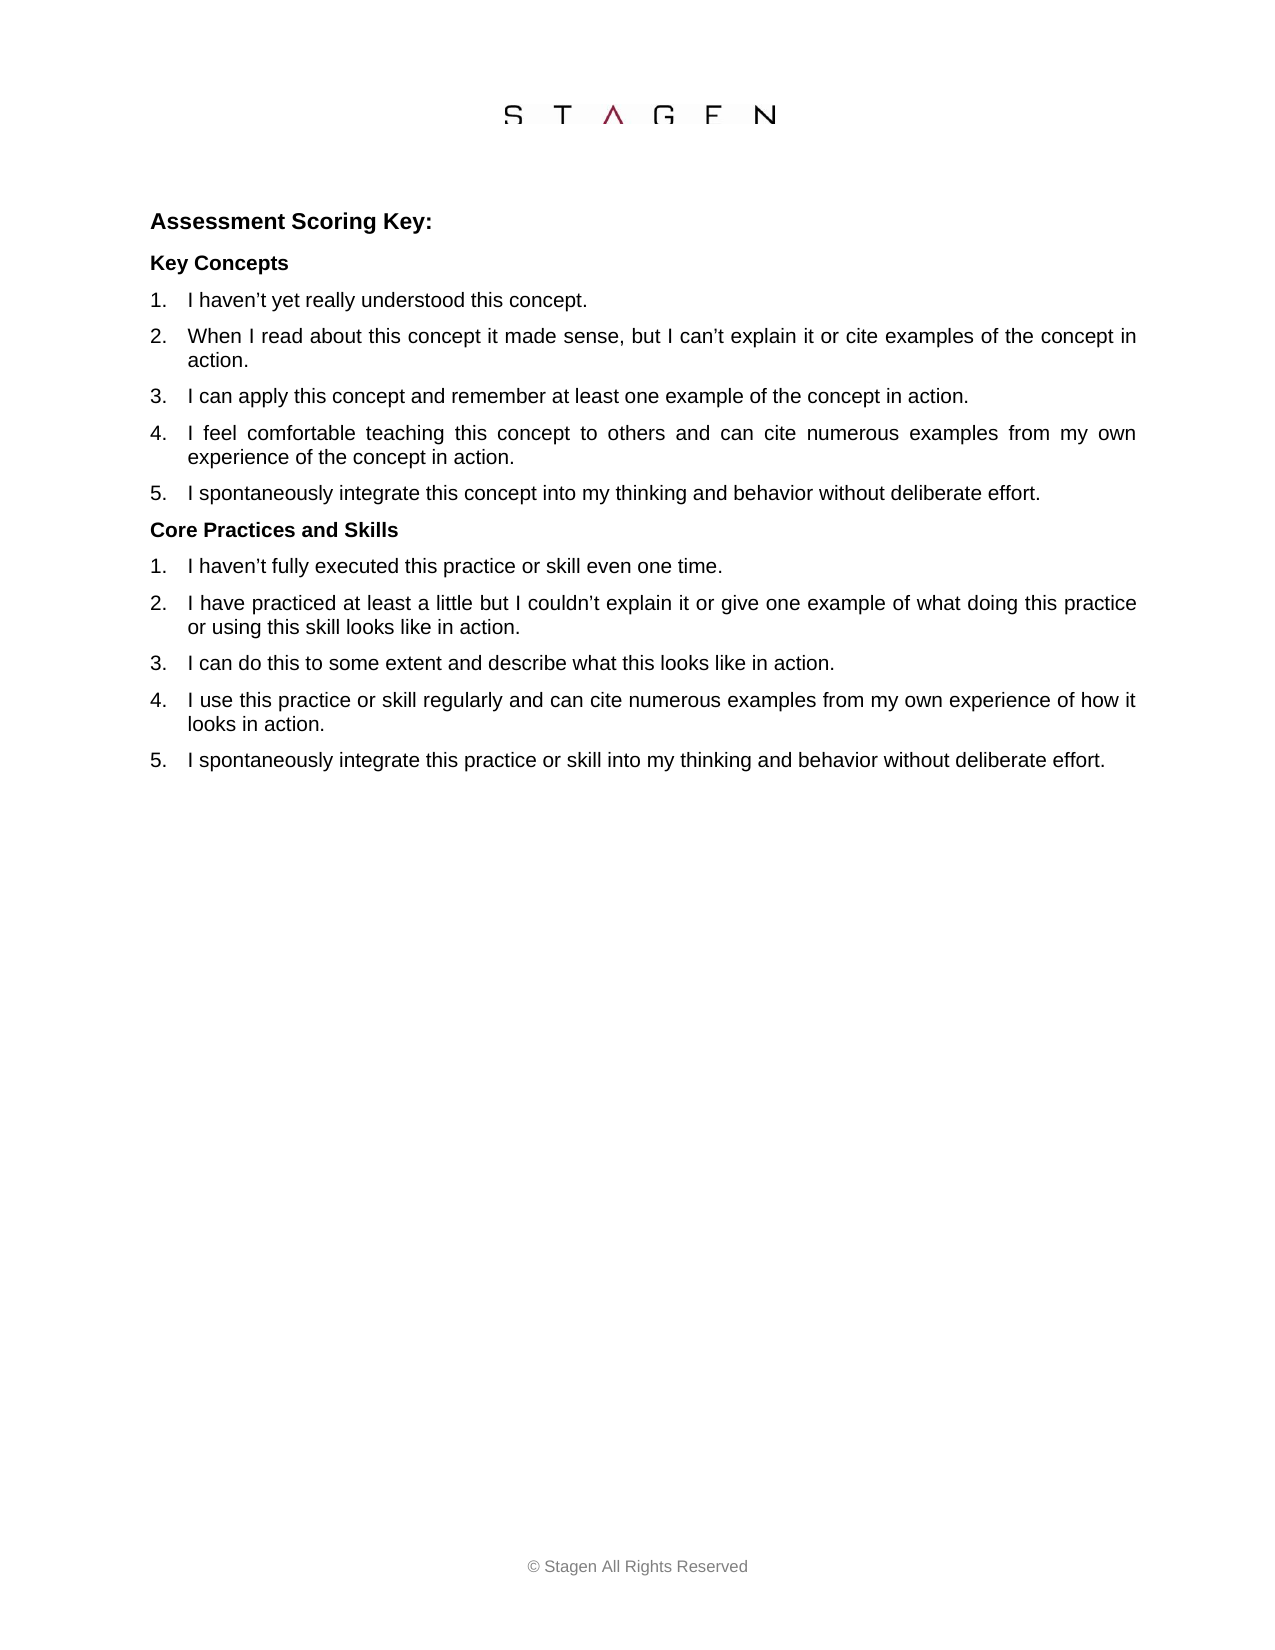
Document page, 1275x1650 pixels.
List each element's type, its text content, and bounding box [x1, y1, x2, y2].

picture [504, 104, 776, 124]
list I feel comfortable teaching this concept to others and can cite numerous examples from my own experience of the concept in action. [150, 421, 1138, 469]
subtitle Assessment Scoring Key: [150, 208, 1125, 235]
list I haven’t yet really understood this concept. [150, 287, 1138, 311]
text Core Practices and Skills [150, 518, 1125, 542]
list When I read about this concept it made sense, but I can’t explain it or cite examples of the concept in action. [150, 324, 1138, 372]
list I can apply this concept and remember at least one example of the concept in action. [150, 384, 1138, 408]
list I use this practice or skill regularly and can cite numerous examples from my own experience of how it looks in action. [150, 687, 1138, 735]
list I have practiced at least a little but I couldn’t explain it or give one example of what doing this practice or using this skill looks like in action. [150, 591, 1138, 638]
list I spontaneously integrate this practice or skill into my thinking and behavior without deliberate effort. [150, 748, 1138, 772]
list I can do this to some extent and describe what this looks like in action. [150, 651, 1138, 675]
list I haven’t fully executed this practice or skill even one time. [150, 554, 1138, 578]
list I spontaneously integrate this concept into my thinking and behavior without deliberate effort. [150, 481, 1138, 505]
text Key Concepts [150, 251, 1125, 275]
